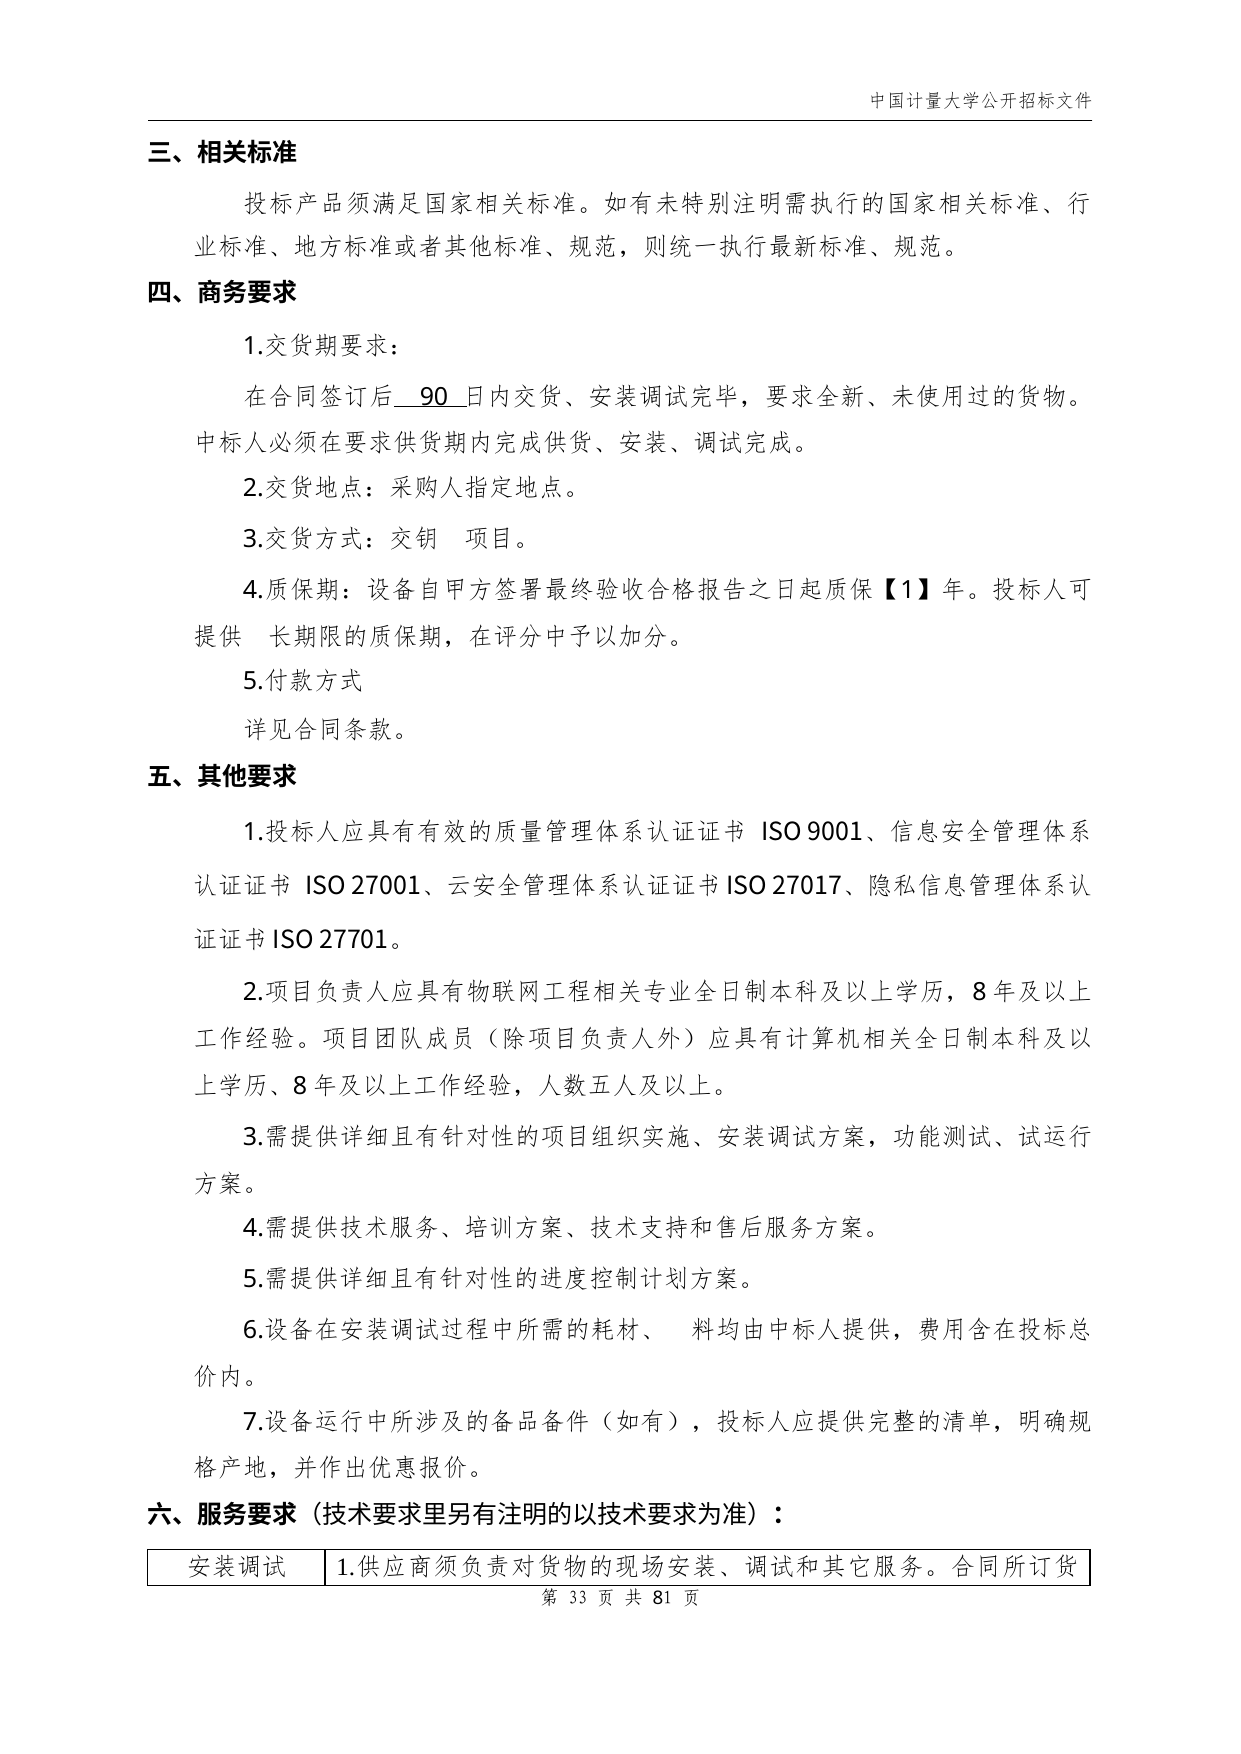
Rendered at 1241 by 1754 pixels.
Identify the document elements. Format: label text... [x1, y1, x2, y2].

text 3.需提供详细且有针对性的项目组织实施、安装调试方案，功能测试、试运行方案。 [193, 1119, 1092, 1196]
text 4.质保期：设备自甲方签署最终验收合格报告之日起质保【1】年。投标人可提供更长期限的质保期，在评分中予以加分。 [193, 572, 1092, 648]
text 3.交货方式：交钥匙项目。 [193, 521, 1092, 554]
text 投标产品须满足国家相关标准。如有未特别注明需执行的国家相关标准、行业标准、地方标准或者其他标准、规范，则统一执行最新标准、规范。 [193, 187, 1092, 259]
text 6.设备在安装调试过程中所需的耗材、辅料均由中标人提供，费用含在投标总价内。 [193, 1312, 1092, 1389]
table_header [326, 1550, 1089, 1585]
subtitle 三、相关标准 [148, 133, 1092, 169]
text 5.付款方式 [193, 663, 1092, 697]
text 2.项目负责人应具有物联网工程相关专业全日制本科及以上学历，8年及以上工作经验。项目团队成员（除项目负责人外）应具有计算机相关全日制本科及以上学历、8年及以上工作经验，人数五人及以上。 [193, 974, 1092, 1102]
text 7.设备运行中所涉及的备品备件（如有），投标人应提供完整的清单，明确规格产地，并作出优惠报价。 [193, 1403, 1092, 1480]
text 在合同签订后 90 日内交货、安装调试完毕，要求全新、未使用过的货物。中标人必须在要求供货期内完成供货、安装、调试完成。 [193, 378, 1092, 455]
table_header 安装调试 [148, 1550, 324, 1585]
text 4.需提供技术服务、培训方案、技术支持和售后服务方案。 [193, 1210, 1092, 1244]
text 2.交货地点：采购人指定地点。 [193, 469, 1092, 503]
text 1.交货期要求： [193, 327, 1092, 361]
text 详见合同条款。 [193, 714, 1092, 742]
text 1.投标人应具有有效的质量管理体系认证证书 ISO 9001、信息安全管理体系认证证书 ISO 27001、云安全管理体系认证证书ISO 27017、隐私信息管理体系认证证书ISO 27701。 [193, 811, 1092, 956]
subtitle 四、商务要求 [148, 273, 1092, 309]
subtitle 六、服务要求（技术要求里另有注明的以技术要求为准）： [148, 1494, 1092, 1531]
text 5.需提供详细且有针对性的进度控制计划方案。 [193, 1261, 1092, 1295]
subtitle 五、其他要求 [148, 757, 1092, 793]
